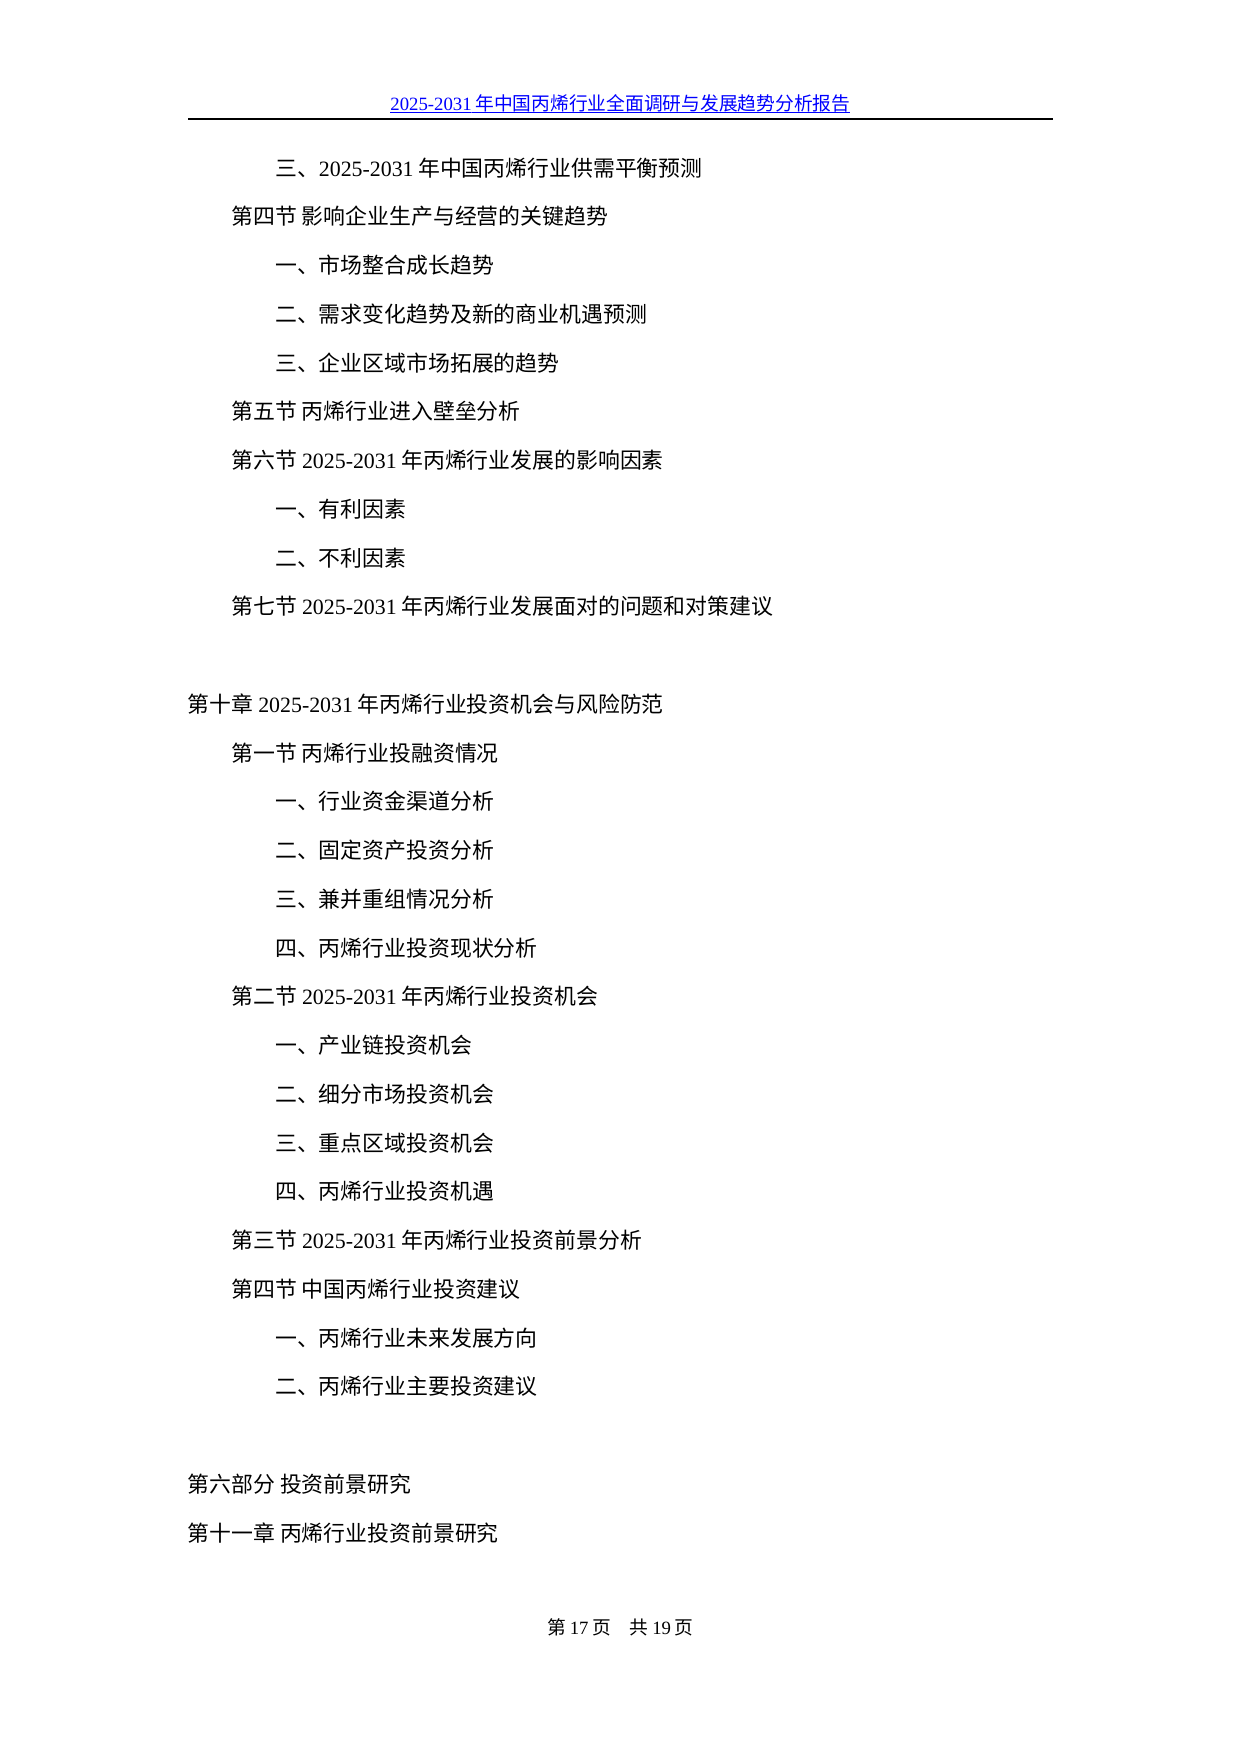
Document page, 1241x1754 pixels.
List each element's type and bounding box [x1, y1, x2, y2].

text [187, 150, 1053, 1548]
